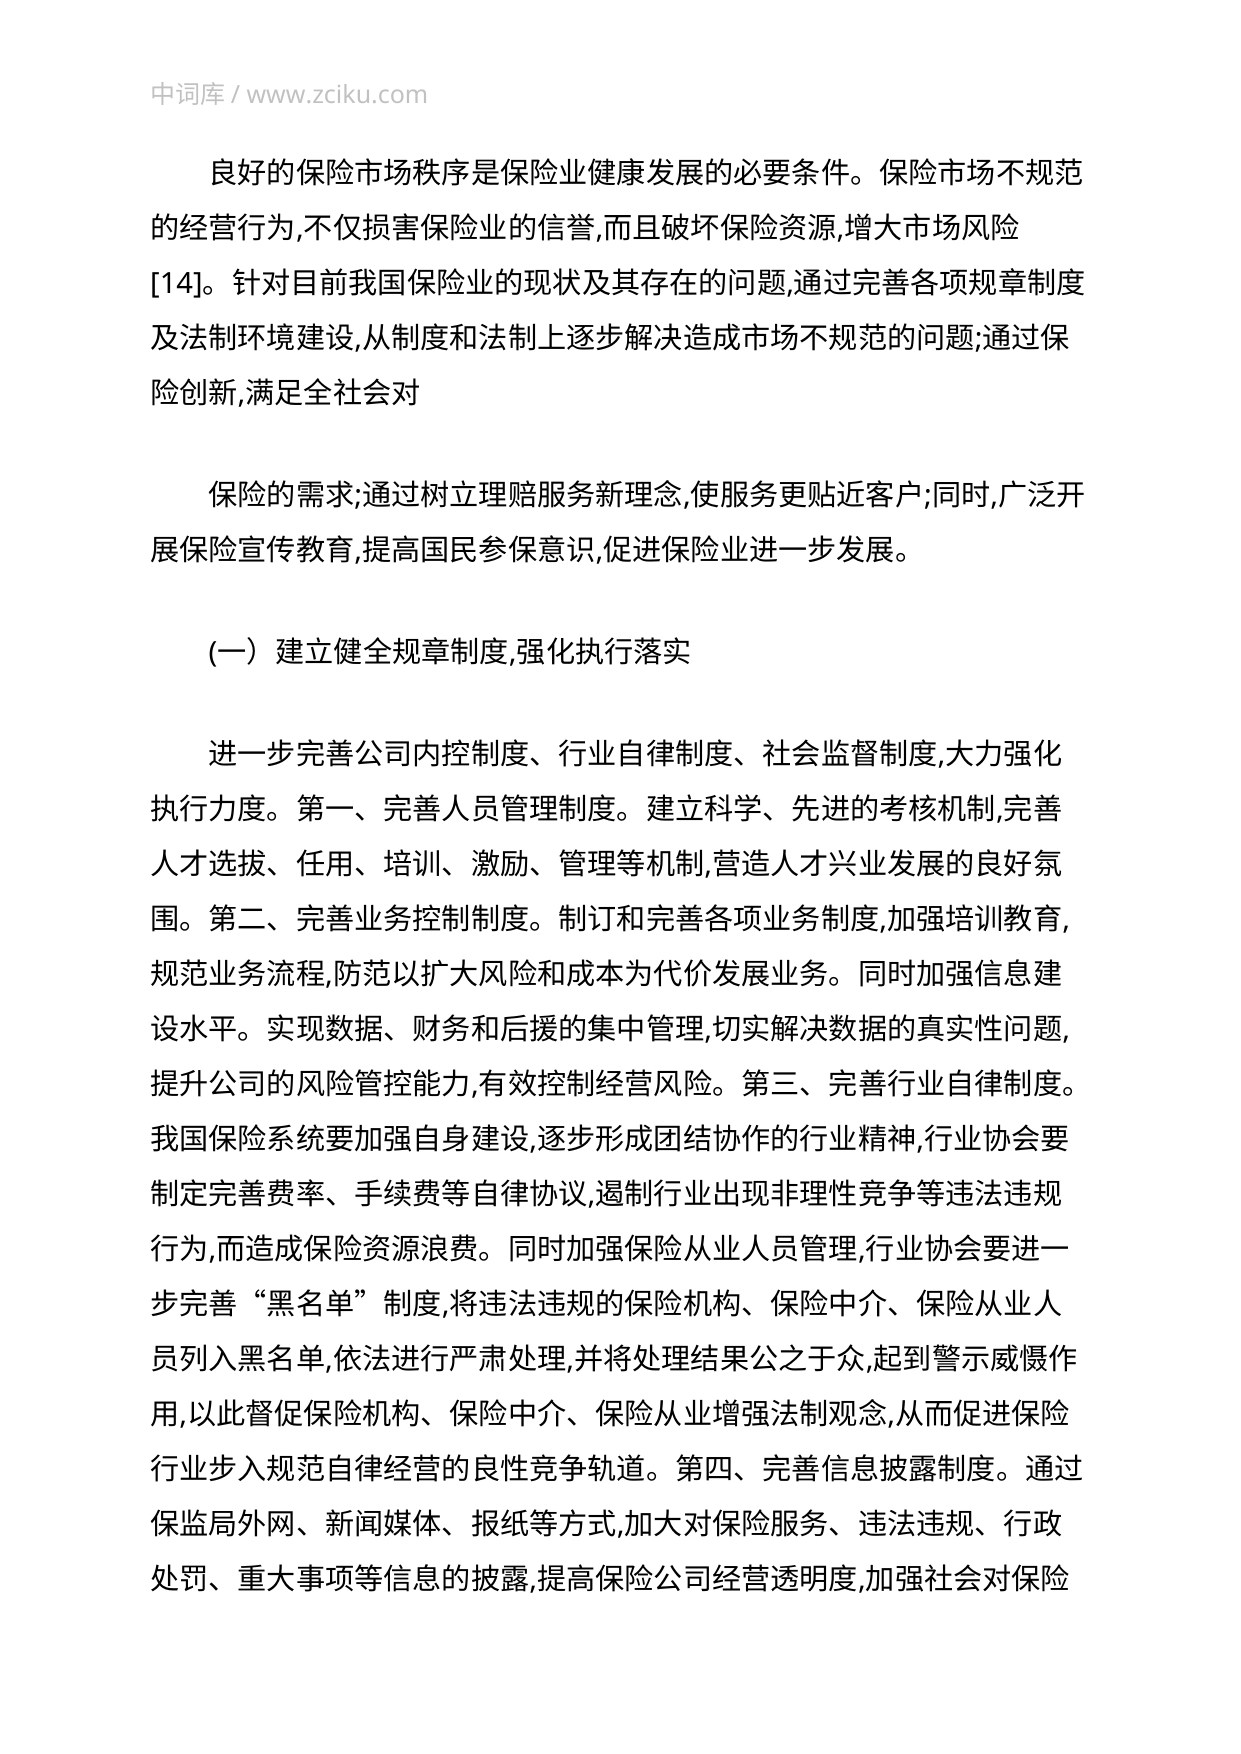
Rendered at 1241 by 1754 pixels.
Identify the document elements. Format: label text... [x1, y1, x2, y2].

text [150, 731, 1090, 1598]
text 保险的需求;通过树立理赔服务新理念,使服务更贴近客户;同时,广泛开展保险宣传教育,提高国民参保意识,促进保险业进一步发展。 [150, 472, 1090, 569]
text (一）建立健全规章制度,强化执行落实 [150, 629, 1090, 671]
text 良好的保险市场秩序是保险业健康发展的必要条件。保险市场不规范的经营行为,不仅损害保险业的信誉,而且破坏保险资源,增大市场风险[14]。针对目前我国保险业的现状及其存在的问题,通过完善各项规章制度及法制环境建设,从制度和法制上逐步解决造成市场不规范的问题;通过保险创新,满足全社会对 [150, 150, 1090, 412]
